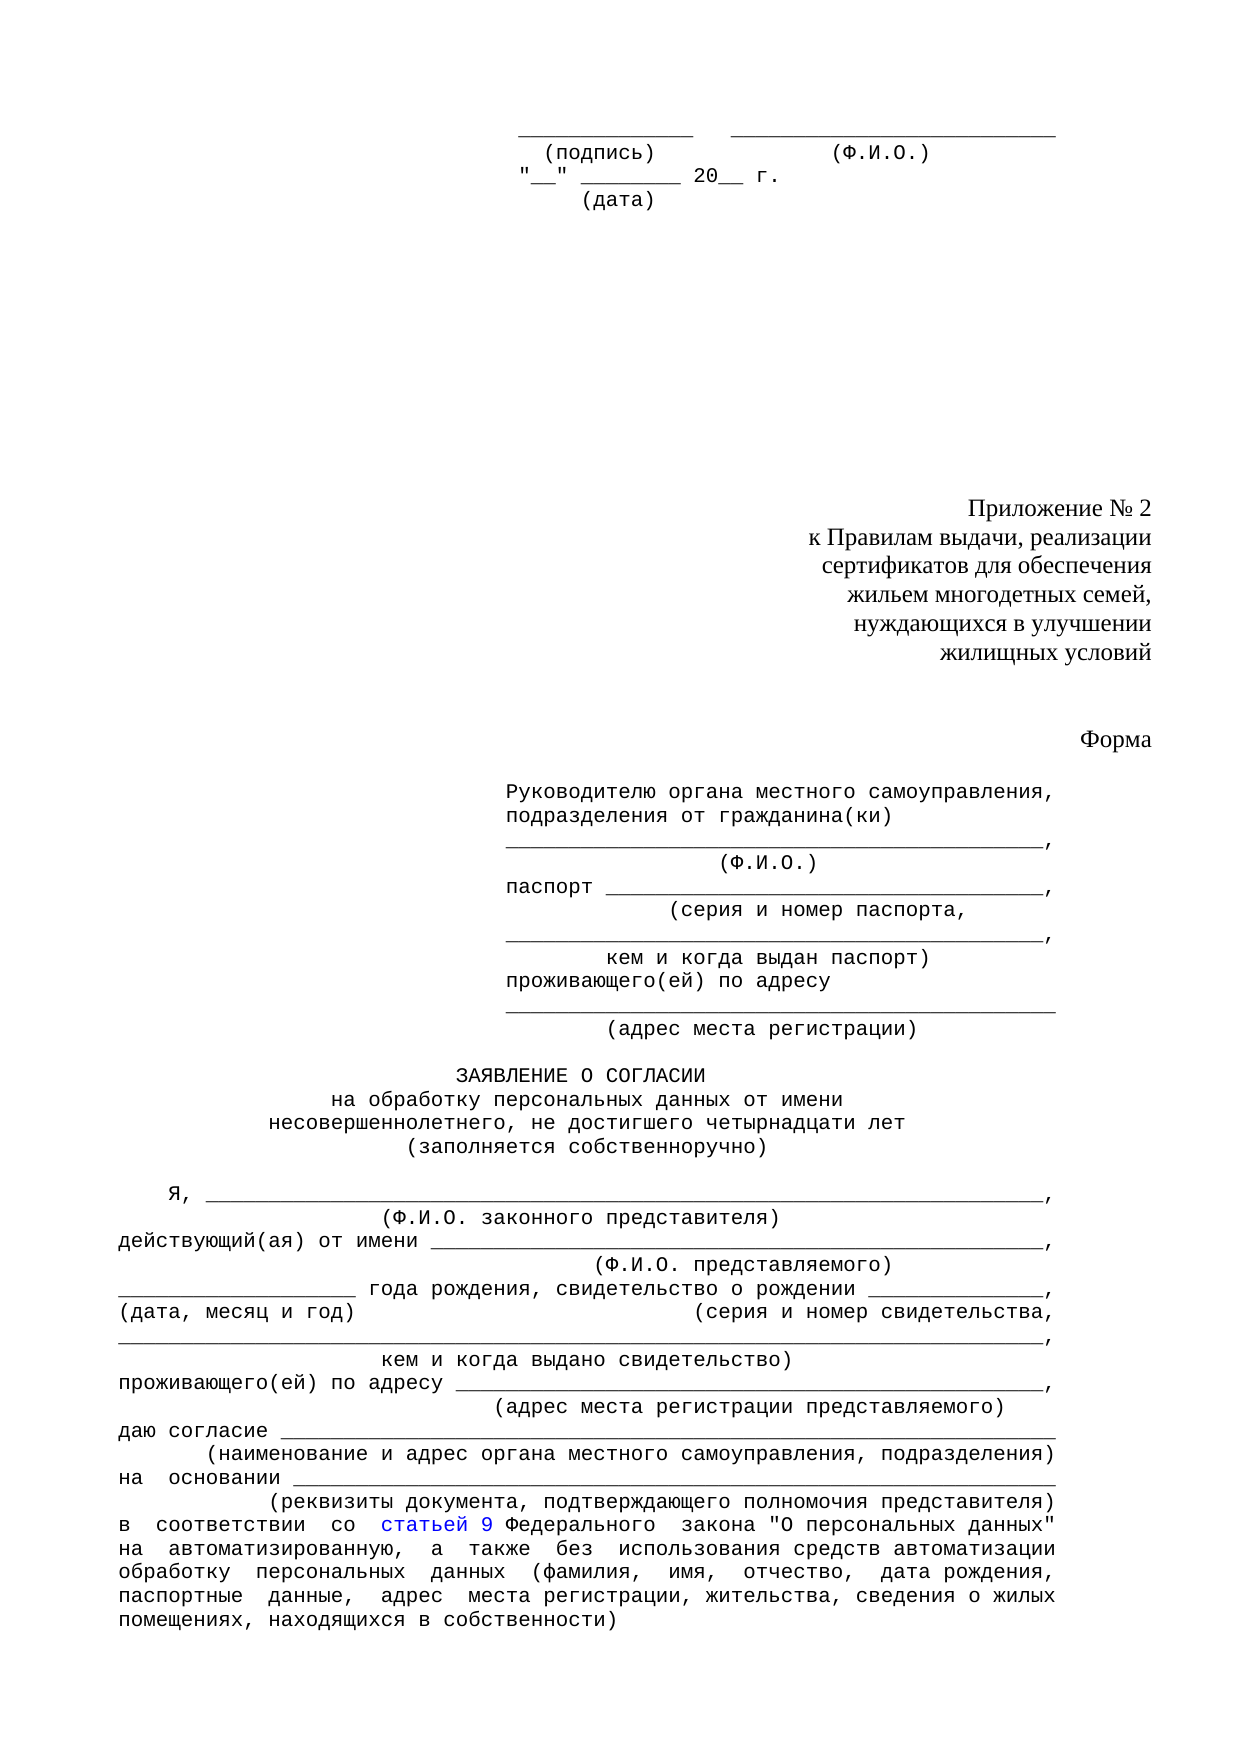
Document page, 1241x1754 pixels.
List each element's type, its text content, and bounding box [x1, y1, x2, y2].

text (Ф.И.О. представляемого) [118, 1254, 1152, 1278]
text помещениях, находящихся в собственности) [118, 1609, 1152, 1632]
text (Ф.И.О.) [118, 852, 1152, 876]
text нуждающихся в улучшении [118, 608, 1152, 637]
text в соответствии со статьей 9 Федерального закона "О персональных данных" [118, 1514, 1152, 1538]
text сертификатов для обеспечения [118, 550, 1152, 579]
text (заполняется собственноручно) [118, 1136, 1152, 1159]
text (реквизиты документа, подтверждающего полномочия представителя) [118, 1491, 1152, 1514]
text (подпись) (Ф.И.О.) [118, 142, 1152, 165]
text ____________________________________________ [118, 994, 1152, 1018]
text кем и когда выдан паспорт) [118, 947, 1152, 970]
text проживающего(ей) по адресу [118, 970, 1152, 994]
text на автоматизированную, а также без использования средств автоматизации [118, 1538, 1152, 1562]
text жилищных условий [118, 637, 1152, 665]
text Я, ___________________________________________________________________, [118, 1183, 1152, 1207]
text (серия и номер паспорта, [118, 899, 1152, 923]
text ЗАЯВЛЕНИЕ О СОГЛАСИИ [118, 1065, 1152, 1089]
text Руководителю органа местного самоуправления, [118, 781, 1152, 805]
text ___________________ года рождения, свидетельство о рождении ______________, [118, 1278, 1152, 1301]
text ___________________________________________, [118, 923, 1152, 947]
text к Правилам выдачи, реализации [118, 522, 1152, 550]
text паспорт ___________________________________, [118, 876, 1152, 899]
text __________________________________________________________________________, [118, 1325, 1152, 1349]
text (наименование и адрес органа местного самоуправления, подразделения) [118, 1443, 1152, 1467]
text Приложение № 2 [118, 493, 1152, 522]
text подразделения от гражданина(ки) [118, 805, 1152, 828]
text на обработку персональных данных от имени [118, 1089, 1152, 1112]
text (дата) [118, 189, 1152, 213]
text проживающего(ей) по адресу _______________________________________________, [118, 1372, 1152, 1396]
text (адрес места регистрации) [118, 1018, 1152, 1041]
text действующий(ая) от имени _________________________________________________, [118, 1231, 1152, 1254]
text "__" ________ 20__ г. [118, 165, 1152, 189]
text паспортные данные, адрес места регистрации, жительства, сведения о жилых [118, 1585, 1152, 1609]
text (Ф.И.О. законного представителя) [118, 1207, 1152, 1231]
text ______________ __________________________ [118, 118, 1152, 142]
text кем и когда выдано свидетельство) [118, 1349, 1152, 1372]
text (адрес места регистрации представляемого) [118, 1396, 1152, 1420]
text Форма [118, 724, 1152, 752]
text несовершеннолетнего, не достигшего четырнадцати лет [118, 1112, 1152, 1136]
text на основании _____________________________________________________________ [118, 1467, 1152, 1491]
text жильем многодетных семей, [118, 579, 1152, 608]
text (дата, месяц и год) (серия и номер свидетельства, [118, 1301, 1152, 1325]
text даю согласие ______________________________________________________________ [118, 1420, 1152, 1443]
text ___________________________________________, [118, 828, 1152, 852]
text обработку персональных данных (фамилия, имя, отчество, дата рождения, [118, 1562, 1152, 1585]
